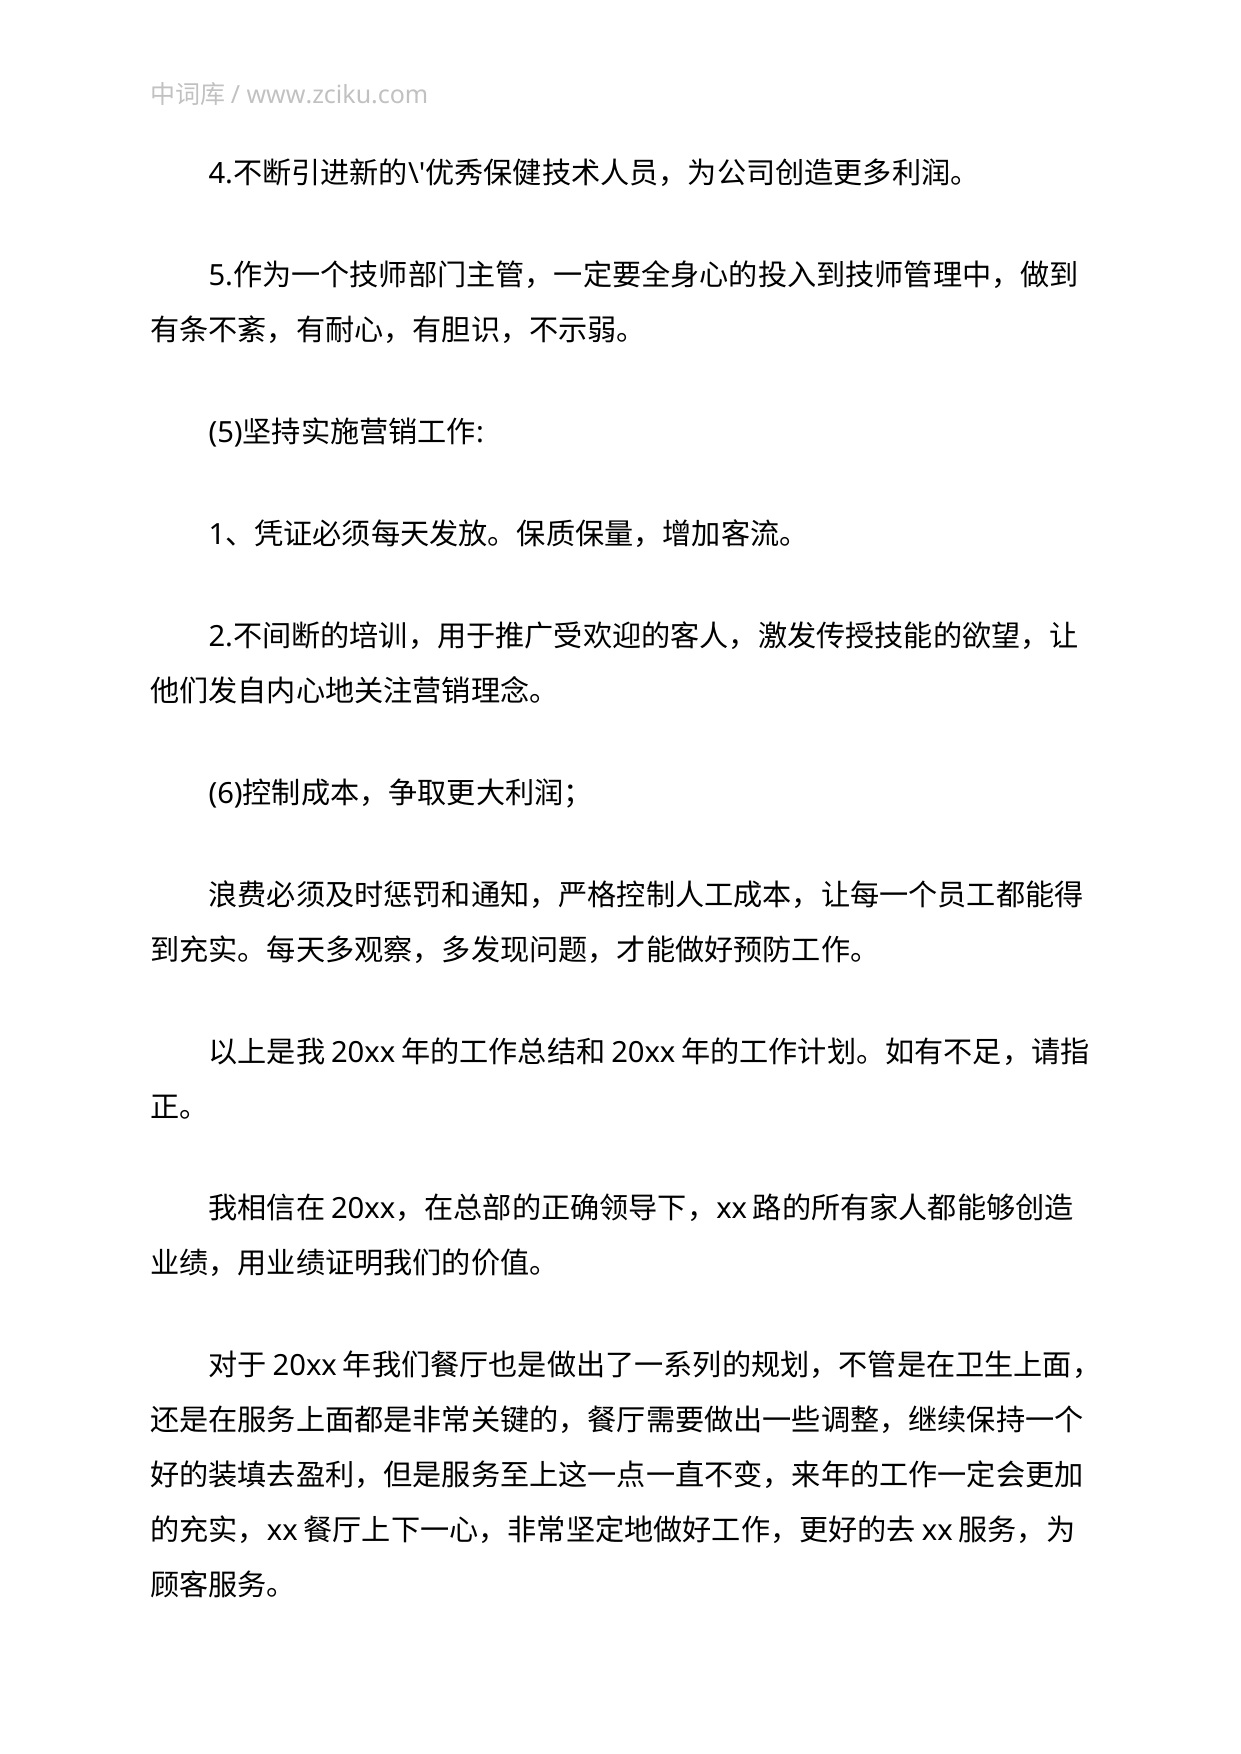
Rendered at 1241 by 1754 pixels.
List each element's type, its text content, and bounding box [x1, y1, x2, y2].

text 5.作为一个技师部门主管，一定要全身心的投入到技师管理中，做到有条不紊，有耐心，有胆识，不示弱。 [150, 252, 1090, 349]
text (6)控制成本，争取更大利润； [150, 769, 1090, 812]
text 1、凭证必须每天发放。保质保量，增加客流。 [150, 511, 1090, 553]
text 2.不间断的培训，用于推广受欢迎的客人，激发传授技能的欲望，让他们发自内心地关注营销理念。 [150, 613, 1090, 710]
text (5)坚持实施营销工作: [150, 409, 1090, 451]
text 4.不断引进新的\'优秀保健技术人员，为公司创造更多利润。 [150, 150, 1090, 192]
text 以上是我20xx年的工作总结和20xx年的工作计划。如有不足，请指正。 [150, 1028, 1090, 1125]
text 浪费必须及时惩罚和通知，严格控制人工成本，让每一个员工都能得到充实。每天多观察，多发现问题，才能做好预防工作。 [150, 871, 1090, 969]
text 对于20xx年我们餐厅也是做出了一系列的规划，不管是在卫生上面，还是在服务上面都是非常关键的，餐厅需要做出一些调整，继续保持一个好的装填去盈利，但是服务至上这一点一直不变，来年的工作一定会更加的充实，xx餐厅上下一心，非常坚定地做好工作，更好的去xx服务，为顾客服务。 [150, 1342, 1090, 1604]
text 我相信在20xx，在总部的正确领导下，xx路的所有家人都能够创造业绩，用业绩证明我们的价值。 [150, 1185, 1090, 1282]
